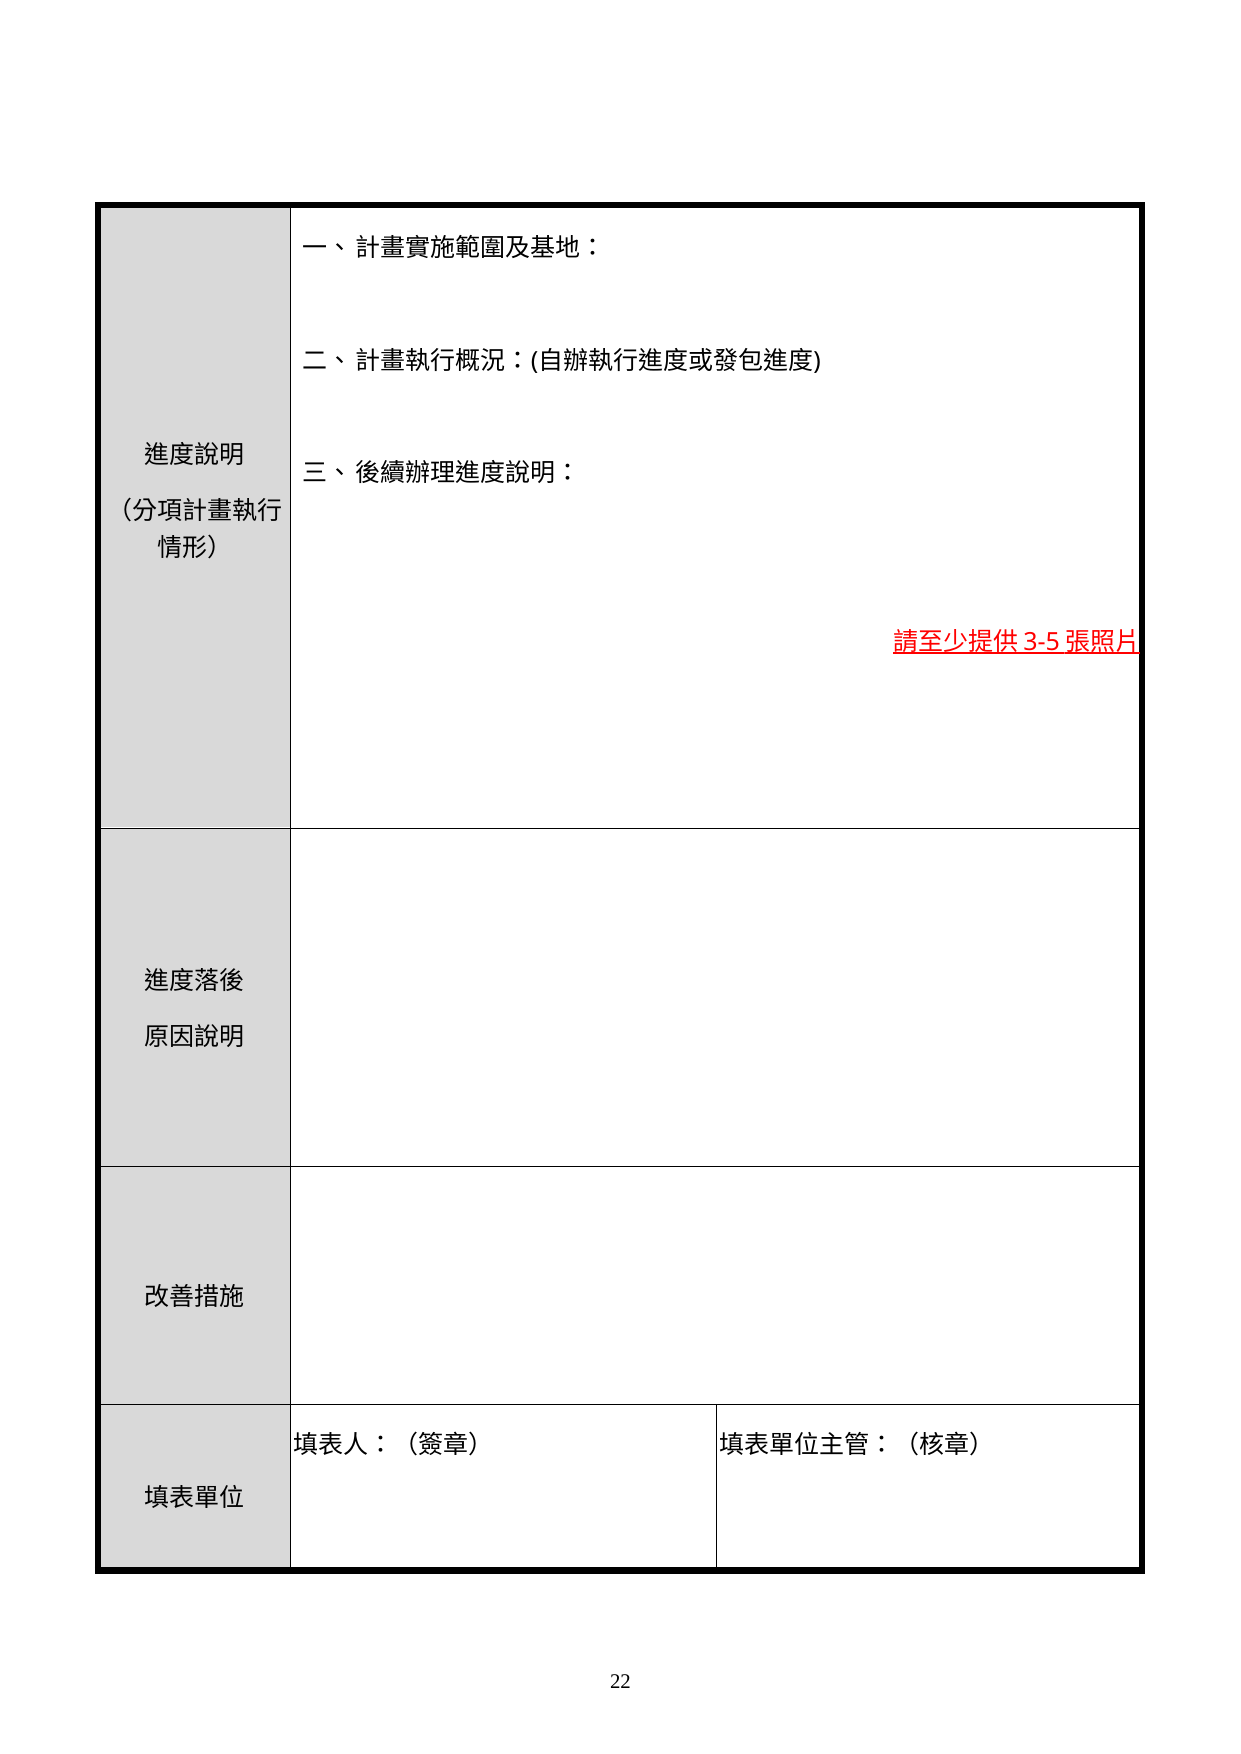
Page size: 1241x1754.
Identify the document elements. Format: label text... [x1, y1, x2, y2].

table_cell 填表單位主管：（核章） [717, 1405, 1139, 1567]
table_cell [291, 829, 1139, 1166]
table_cell 填表人：（簽章） [291, 1405, 716, 1567]
table_cell 填表單位 [101, 1405, 290, 1567]
table_cell 進度落後 原因說明 [101, 829, 290, 1166]
table_cell [291, 1167, 1139, 1404]
table_header 進度說明 （分項計畫執行情形） [101, 208, 290, 827]
table_cell 改善措施 [101, 1167, 290, 1404]
table_header 計畫實施範圍及基地： 計畫執行概況：(自辦執行進度或發包進度) 後續辦理進度說明： 請至少提供3-5張照片 [291, 208, 1139, 827]
